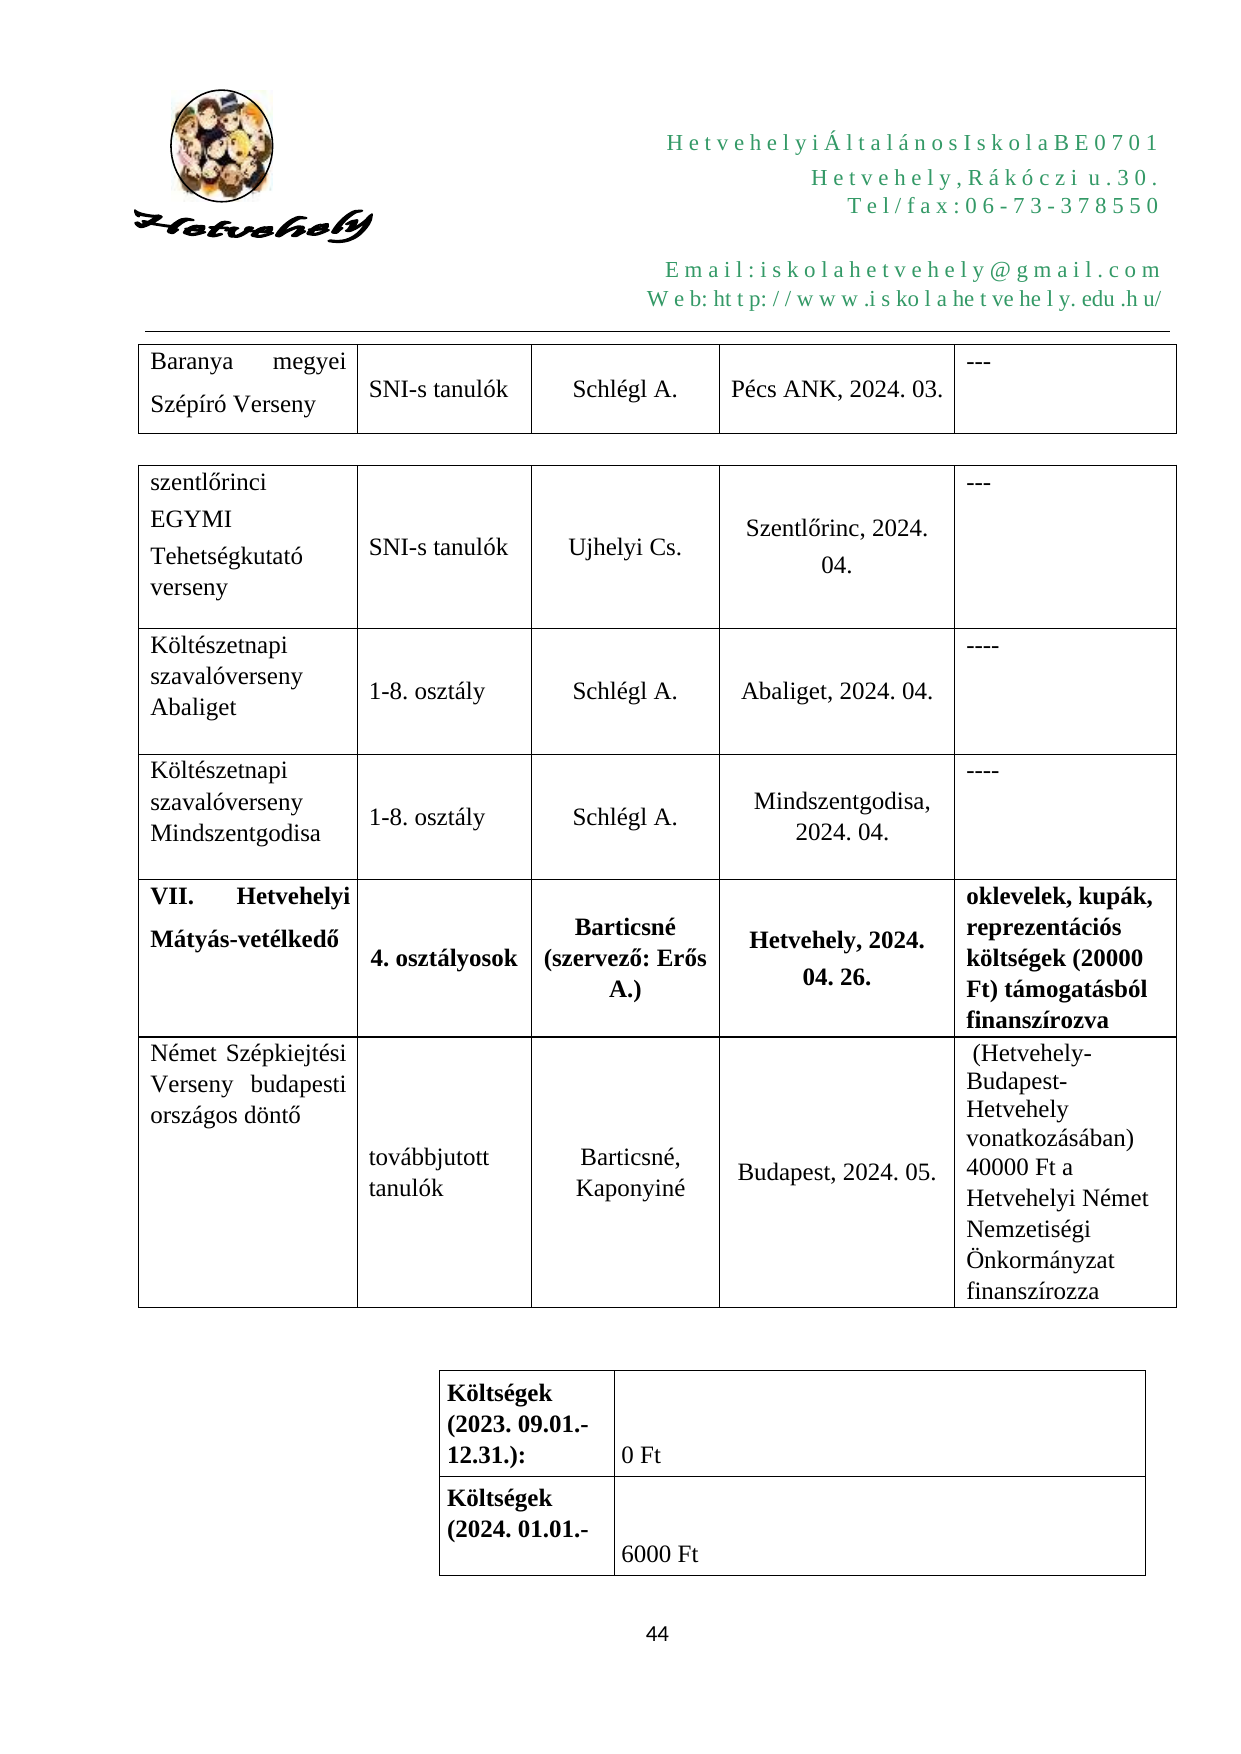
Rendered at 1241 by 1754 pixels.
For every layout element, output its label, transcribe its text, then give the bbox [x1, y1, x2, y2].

table_header Ujhelyi Cs. [532, 466, 719, 628]
table_cell ---- [955, 629, 1176, 753]
table_header Költségek (2023. 09.01.-12.31.): [440, 1371, 614, 1476]
table_cell továbbjutott tanulók [358, 1038, 531, 1307]
table_cell Barticsné (szervező: Erős A.) [532, 880, 719, 1036]
table_cell Schlégl A. [532, 629, 719, 753]
table_cell Hetvehely, 2024. 04. 26. [720, 880, 954, 1036]
table_cell Pécs ANK, 2024. 03. [720, 345, 954, 432]
table_cell Költészetnapi szavalóverseny Abaliget [139, 629, 357, 753]
table_cell Schlégl A. [532, 755, 719, 879]
table_cell --- [955, 345, 1176, 432]
table_cell VII. Hetvehelyi Mátyás-vetélkedő [139, 880, 357, 1036]
table_cell Budapest, 2024. 05. [720, 1038, 954, 1307]
picture [172, 91, 271, 200]
table_cell Mindszentgodisa, 2024. 04. [720, 755, 954, 879]
table_cell ---- [955, 755, 1176, 879]
table_cell Baranya megyei Szépíró Verseny [139, 345, 357, 432]
picture [120, 203, 388, 247]
table_header 0 Ft [615, 1371, 1145, 1476]
table_cell Költségek (2024. 01.01.-08.31.): [440, 1477, 614, 1575]
table_cell 4. osztályosok [358, 880, 531, 1036]
picture [171, 90, 209, 131]
table_cell Barticsné, Kaponyiné [532, 1038, 719, 1307]
table_cell Költészetnapi szavalóverseny Mindszentgodisa [139, 755, 357, 879]
table_cell oklevelek, kupák, reprezentációs költségek (20000 Ft) támogatásból finanszírozva [955, 880, 1176, 1036]
table_cell SNI-s tanulók [358, 345, 531, 432]
table_cell Abaliget, 2024. 04. [720, 629, 954, 753]
picture [171, 161, 209, 202]
table_header --- [955, 466, 1176, 628]
table_header SNI-s tanulók [358, 466, 531, 628]
picture [234, 159, 273, 202]
table_header szentlőrinci EGYMI Tehetségkutató verseny [139, 466, 357, 628]
picture [234, 90, 273, 133]
table_cell 6000 Ft [615, 1477, 1145, 1575]
table_cell 1-8. osztály [358, 629, 531, 753]
table_cell Schlégl A. [532, 345, 719, 432]
table_cell Német Szépkiejtési Verseny budapesti országos döntő [139, 1038, 357, 1307]
table_cell (Hetvehely- Budapest- Hetvehely vonatkozásában) 40000 Ft a Hetvehelyi Német Nemzetiségi Önkormányzat finanszírozza [955, 1038, 1176, 1307]
table_cell 1-8. osztály [358, 755, 531, 879]
table_header Szentlőrinc, 2024. 04. [720, 466, 954, 628]
